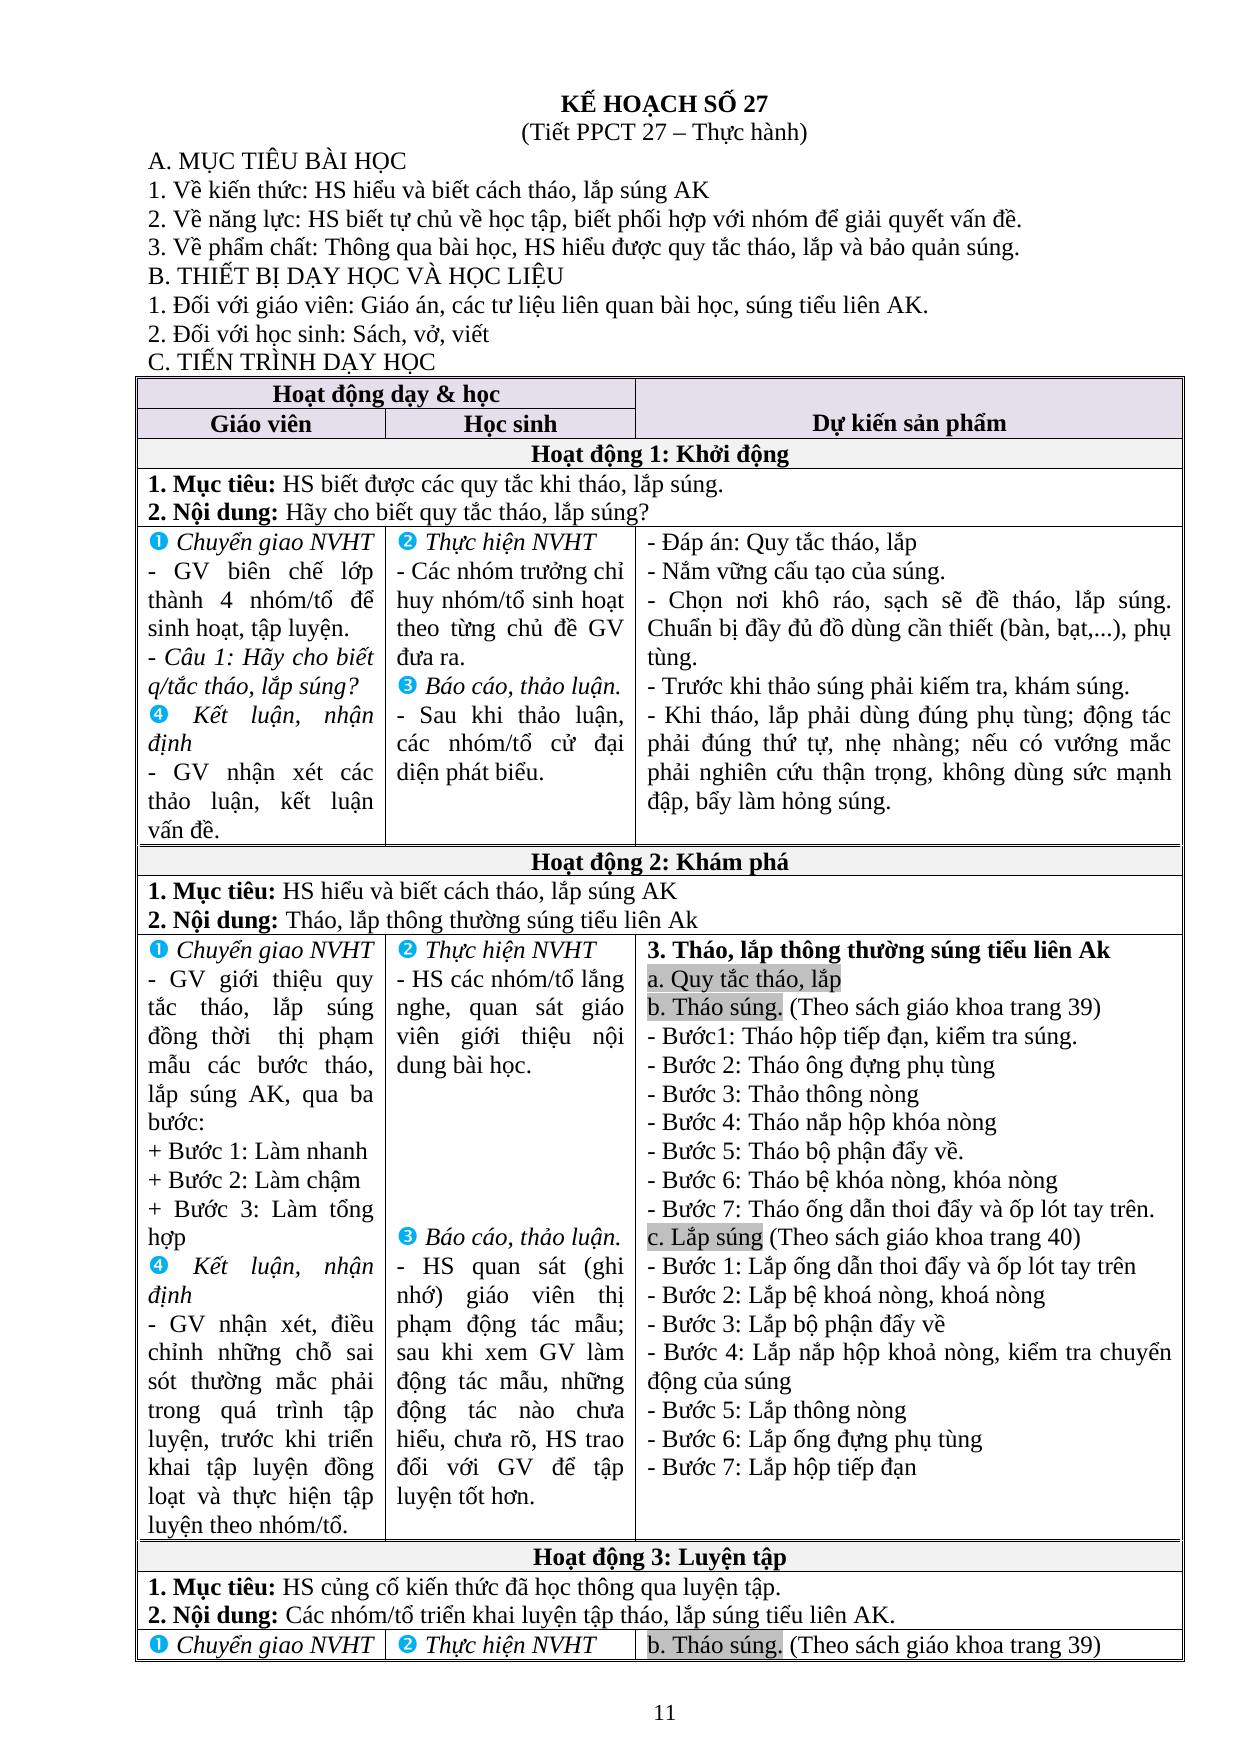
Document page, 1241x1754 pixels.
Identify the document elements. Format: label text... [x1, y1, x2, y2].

table_cell 3. Tháo, lắp thông thường súng tiểu liên Ak a. Quy tắc tháo, lắp b. Tháo súng. (Theo sách giáo khoa trang 39) - Bước1: Tháo hộp tiếp đạn, kiểm tra súng. - Bước 2: Tháo ông đựng phụ tùng - Bước 3: Thảo thông nòng - Bước 4: Tháo nắp hộp khóa nòng - Bước 5: Tháo bộ phận đẩy về. - Bước 6: Tháo bệ khóa nòng, khóa nòng - Bước 7: Tháo ống dẫn thoi đẩy và ốp lót tay trên. c. Lắp súng (Theo sách giáo khoa trang 40) - Bước 1: Lắp ống dẫn thoi đẩy và ốp lót tay trên - Bước 2: Lắp bệ khoá nòng, khoá nòng - Bước 3: Lắp bộ phận đẩy về - Bước 4: Lắp nắp hộp khoả nòng, kiểm tra chuyển động của súng - Bước 5: Lắp thông nòng - Bước 6: Lắp ống đựng phụ tùng - Bước 7: Lắp hộp tiếp đạn [636, 935, 1182, 1539]
table_cell Thực hiện NVHT - Các nhóm trưởng chỉ huy nhóm/tổ sinh hoạt theo từng chủ đề GV đưa ra. Báo cáo, thảo luận. - Sau khi thảo luận, các nhóm/tổ cử đại diện phát biểu. [386, 527, 635, 843]
text B. THIẾT BỊ DẠY HỌC VÀ HỌC LIỆU [148, 261, 1181, 290]
text (Tiết PPCT 27 – Thực hành) [148, 117, 1181, 146]
table_cell 1. Mục tiêu: HS củng cố kiến thức đã học thông qua luyện tập. 2. Nội dung: Các nhóm/tổ triển khai luyện tập tháo, lắp súng tiểu liên AK. [138, 1572, 1182, 1629]
table_cell 1. Mục tiêu: HS biết được các quy tắc khi tháo, lắp súng. 2. Nội dung: Hãy cho biết quy tắc tháo, lắp súng? [138, 469, 1182, 526]
text 2. Đối với học sinh: Sách, vở, viết [148, 319, 1181, 347]
table_header Hoạt động dạy & học [138, 379, 635, 408]
text 1. Về kiến thức: HS hiểu và biết cách tháo, lắp súng AK [148, 175, 1181, 204]
table_header Dự kiến sản phẩm [636, 379, 1182, 438]
table_cell Hoạt động 1: Khởi động [138, 439, 1182, 468]
table_cell Học sinh [386, 409, 635, 438]
text A. MỤC TIÊU BÀI HỌC [148, 146, 1181, 175]
table_cell Hoạt động 2: Khám phá [138, 844, 1182, 875]
text 1. Đối với giáo viên: Giáo án, các tư liệu liên quan bài học, súng tiểu liên AK. [148, 290, 1181, 319]
text C. TIẾN TRÌNH DẠY HỌC [148, 347, 1181, 376]
table_cell Thực hiện NVHT - HS các nhóm/tổ lắng nghe, quan sát giáo viên giới thiệu nội dung bài học. Báo cáo, thảo luận. - HS quan sát (ghi nhớ) giáo viên thị phạm động tác mẫu; sau khi xem GV làm động tác mẫu, những động tác nào chưa hiểu, chưa rõ, HS trao đổi với GV để tập luyện tốt hơn. [386, 935, 635, 1539]
text KẾ HOẠCH SỐ 27 [148, 89, 1181, 117]
table_cell Chuyển giao NVHT - GV giới thiệu quy tắc tháo, lắp súng đồng thời thị phạm mẫu các bước tháo, lắp súng AK, qua ba bước: + Bước 1: Làm nhanh + Bước 2: Làm chậm + Bước 3: Làm tổng hợp Kết luận, nhận định - GV nhận xét, điều chỉnh những chỗ sai sót thường mắc phải trong quá trình tập luyện, trước khi triển khai tập luyện đồng loạt và thực hiện tập luyện theo nhóm/tổ. [138, 935, 385, 1539]
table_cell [386, 1630, 635, 1659]
table_cell Giáo viên [138, 409, 385, 438]
table_cell - Đáp án: Quy tắc tháo, lắp - Nắm vững cấu tạo của súng. - Chọn nơi khô ráo, sạch sẽ đề tháo, lắp súng. Chuẩn bị đầy đủ đồ dùng cần thiết (bàn, bạt,...), phụ tùng. - Trước khi thảo súng phải kiếm tra, khám súng. - Khi tháo, lắp phải dùng đúng phụ tùng; động tác phải đúng thứ tự, nhẹ nhàng; nếu có vướng mắc phải nghiên cứu thận trọng, không dùng sức mạnh đập, bẩy làm hỏng súng. [636, 527, 1182, 843]
table_cell Chuyển giao NVHT - GV biên chế lớp thành 4 nhóm/tổ để sinh hoạt, tập luyện. - Câu 1: Hãy cho biết q/tắc tháo, lắp súng? Kết luận, nhận định - GV nhận xét các thảo luận, kết luận vấn đề. [138, 527, 385, 843]
table_cell Hoạt động 3: Luyện tập [138, 1539, 1182, 1571]
text 2. Về năng lực: HS biết tự chủ về học tập, biết phối hợp với nhóm để giải quyết vấn đề. [148, 204, 1181, 232]
text 3. Về phẩm chất: Thông qua bài học, HS hiểu được quy tắc tháo, lắp và bảo quản súng. [148, 232, 1181, 261]
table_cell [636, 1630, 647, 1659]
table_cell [138, 1630, 385, 1659]
table_cell 1. Mục tiêu: HS hiểu và biết cách tháo, lắp súng AK 2. Nội dung: Tháo, lắp thông thường súng tiểu liên Ak [138, 876, 1182, 934]
